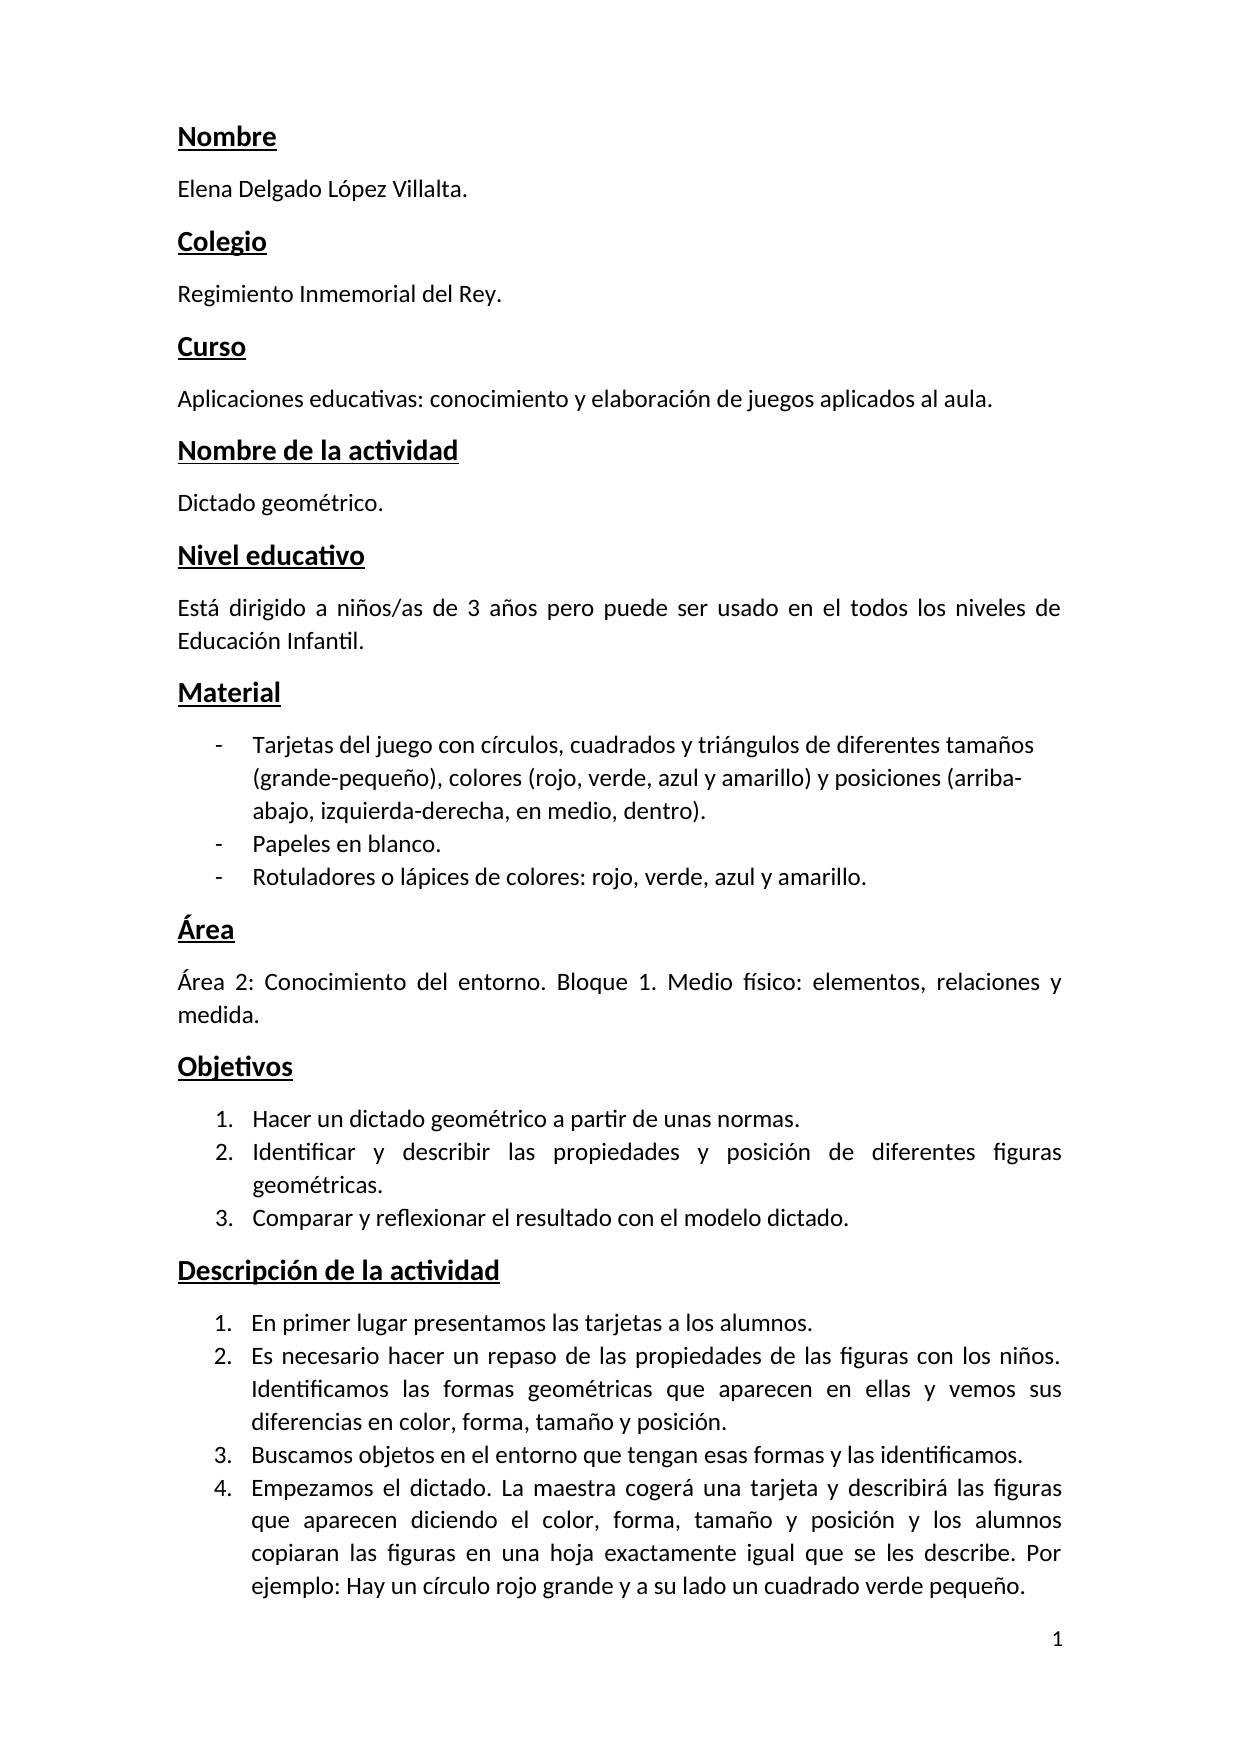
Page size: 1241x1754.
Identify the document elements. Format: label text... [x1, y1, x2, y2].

text Material [177, 674, 1063, 710]
text Curso [177, 328, 1063, 363]
list Buscamos objetos en el entorno que tengan esas formas y las identificamos. [213, 1439, 1063, 1469]
text Regimiento Inmemorial del Rey. [177, 278, 1063, 308]
list Comparar y reflexionar el resultado con el modelo dictado. [215, 1202, 1063, 1233]
list Tarjetas del juego con círculos, cuadrados y triángulos de diferentes tamaños (grande-pequeño), colores (rojo, verde, azul y amarillo) y posiciones (arriba-abajo, izquierda-derecha, en medio, dentro). [215, 730, 1063, 826]
text Descripción de la actividad [177, 1252, 1063, 1288]
list Hacer un dictado geométrico a partir de unas normas. [215, 1104, 1063, 1134]
text Elena Delgado López Villalta. [177, 173, 1063, 204]
text Colegio [177, 223, 1063, 258]
list Es necesario hacer un repaso de las propiedades de las figuras con los niños. Identificamos las formas geométricas que aparecen en ellas y vemos sus diferencias en color, forma, tamaño y posición. [213, 1340, 1063, 1436]
text Área 2: Conocimiento del entorno. Bloque 1. Medio físico: elementos, relaciones y medida. [177, 966, 1063, 1029]
list Identificar y describir las propiedades y posición de diferentes figuras geométricas. [215, 1137, 1063, 1200]
list En primer lugar presentamos las tarjetas a los alumnos. [213, 1307, 1063, 1338]
list Empezamos el dictado. La maestra cogerá una tarjeta y describirá las figuras que aparecen diciendo el color, forma, tamaño y posición y los alumnos copiaran las figuras en una hoja exactamente igual que se les describe. Por ejemplo: Hay un círculo rojo grande y a su lado un cuadrado verde pequeño. [213, 1472, 1063, 1601]
text Está dirigido a niños/as de 3 años pero puede ser usado en el todos los niveles de Educación Infantil. [177, 592, 1063, 656]
text Área [177, 911, 1063, 947]
list Papeles en blanco. [215, 828, 1063, 859]
text Dictado geométrico. [177, 487, 1063, 518]
text Aplicaciones educativas: conocimiento y elaboración de juegos aplicados al aula. [177, 383, 1063, 413]
list Rotuladores o lápices de colores: rojo, verde, azul y amarillo. [215, 861, 1063, 892]
text Nombre de la actividad [177, 432, 1063, 468]
text Nivel educativo [177, 537, 1063, 573]
text Nombre [177, 118, 1063, 154]
text Objetivos [177, 1048, 1063, 1084]
